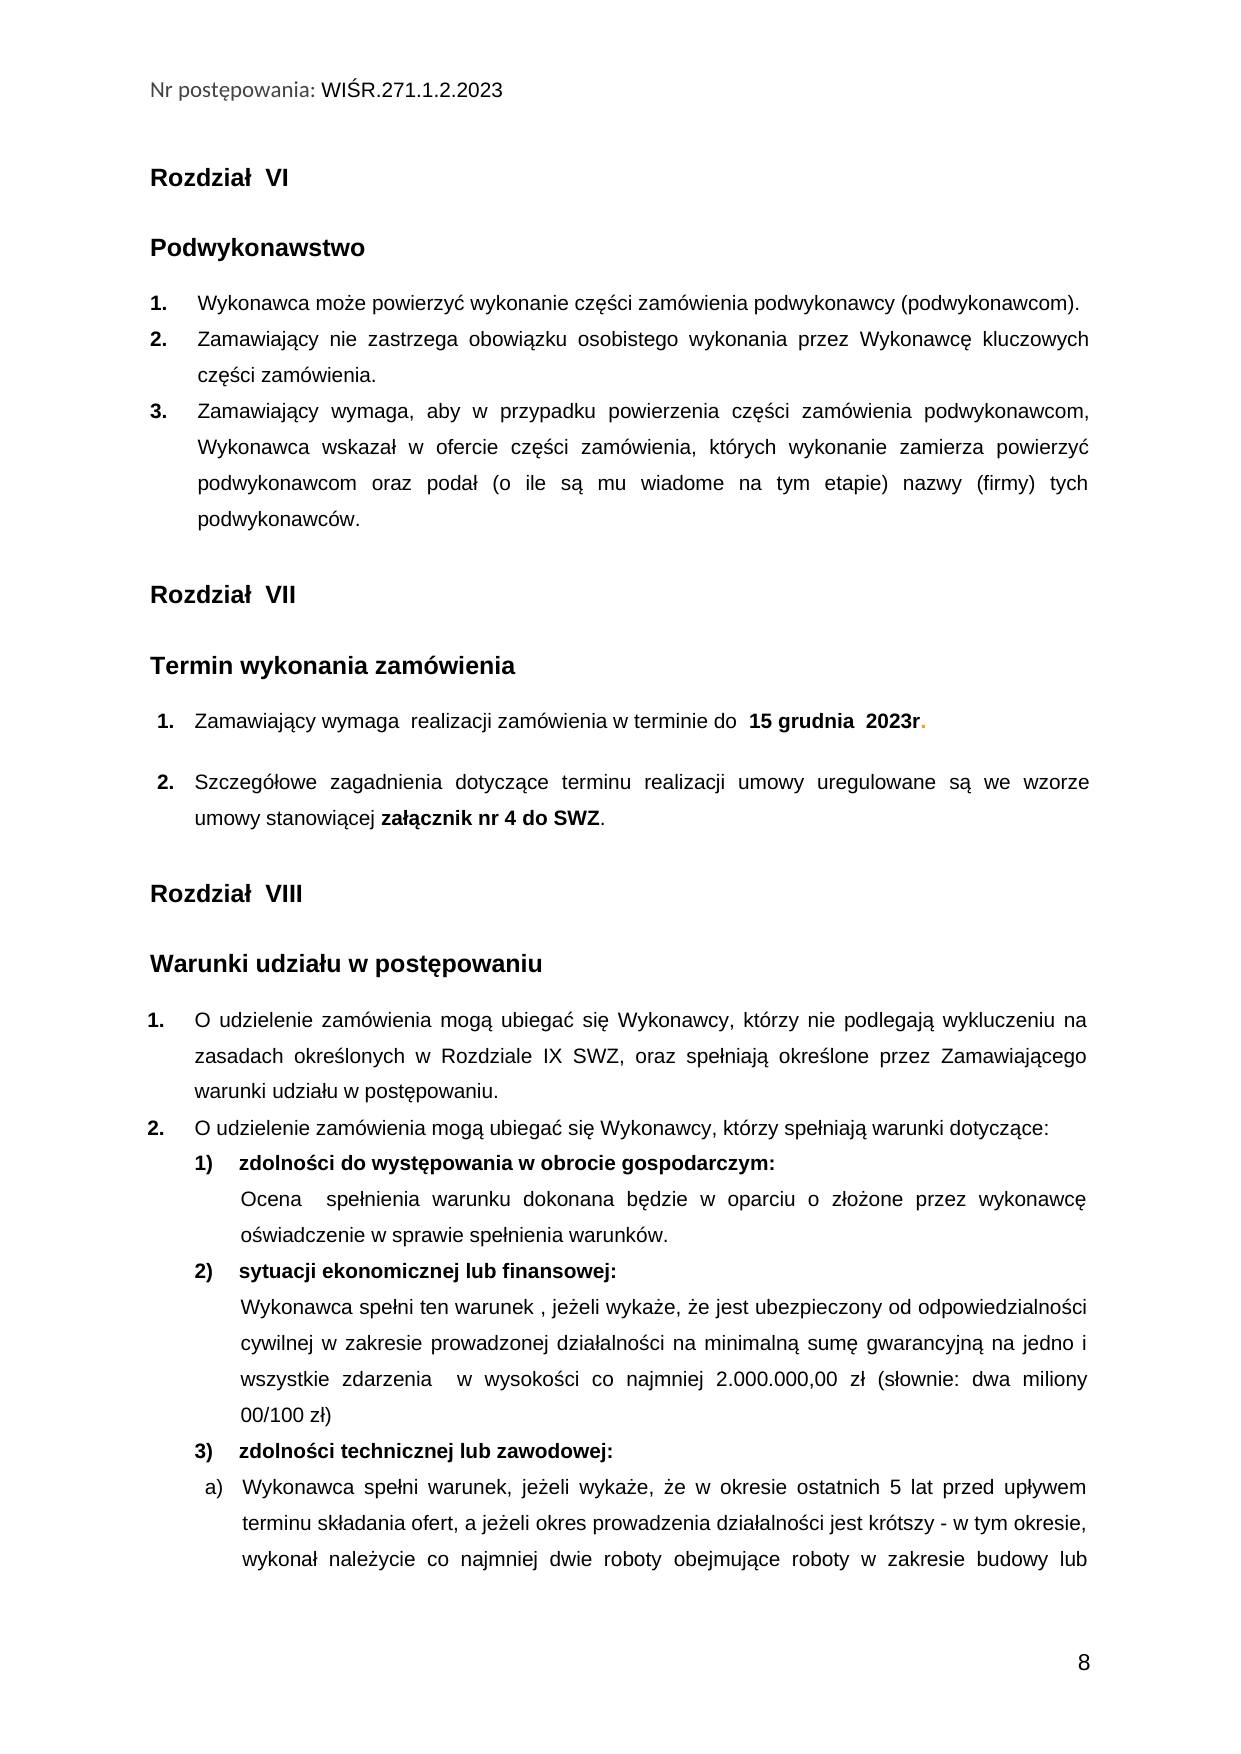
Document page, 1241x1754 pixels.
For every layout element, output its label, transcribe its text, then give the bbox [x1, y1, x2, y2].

subtitle Termin wykonania zamówienia [150, 651, 1090, 679]
subtitle Podwykonawstwo [150, 233, 1090, 262]
subtitle Rozdział VI [150, 162, 1090, 191]
subtitle Warunki udziału w postępowaniu [150, 949, 1090, 978]
list sytuacji ekonomicznej lub finansowej: [194, 1259, 1088, 1283]
text Ocena spełnienia warunku dokonana będzie w oparciu o złożone przez wykonawcę oświadczenie w sprawie spełnienia warunków. [240, 1187, 1088, 1247]
list O udzielenie zamówienia mogą ubiegać się Wykonawcy, którzy spełniają warunki dotyczące: [147, 1115, 1088, 1139]
list zdolności technicznej lub zawodowej: [194, 1439, 1088, 1463]
text Wykonawca spełni ten warunek , jeżeli wykaże, że jest ubezpieczony od odpowiedzialności cywilnej w zakresie prowadzonej działalności na minimalną sumę gwarancyjną na jedno i wszystkie zdarzenia w wysokości co najmniej 2.000.000,00 zł (słownie: dwa miliony 00/100 zł) [240, 1295, 1088, 1427]
list O udzielenie zamówienia mogą ubiegać się Wykonawcy, którzy nie podlegają wykluczeniu na zasadach określonych w Rozdziale IX SWZ, oraz spełniają określone przez Zamawiającego warunki udziału w postępowaniu. [147, 1007, 1088, 1103]
subtitle Rozdział VII [150, 580, 1090, 609]
list Zamawiający nie zastrzega obowiązku osobistego wykonania przez Wykonawcę kluczowych części zamówienia. [150, 327, 1090, 387]
list Zamawiający wymaga realizacji zamówienia w terminie do 15 grudnia 2023r. [157, 709, 1090, 733]
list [204, 1475, 1088, 1571]
list Wykonawca może powierzyć wykonanie części zamówienia podwykonawcy (podwykonawcom). [150, 291, 1090, 315]
list Zamawiający wymaga, aby w przypadku powierzenia części zamówienia podwykonawcom, Wykonawca wskazał w ofercie części zamówienia, których wykonanie zamierza powierzyć podwykonawcom oraz podał (o ile są mu wiadome na tym etapie) nazwy (firmy) tych podwykonawców. [150, 399, 1090, 531]
subtitle Rozdział VIII [150, 879, 1090, 908]
list Szczegółowe zagadnienia dotyczące terminu realizacji umowy uregulowane są we wzorze umowy stanowiącej załącznik nr 4 do SWZ. [157, 769, 1090, 829]
list zdolności do występowania w obrocie gospodarczym: [194, 1151, 1088, 1175]
